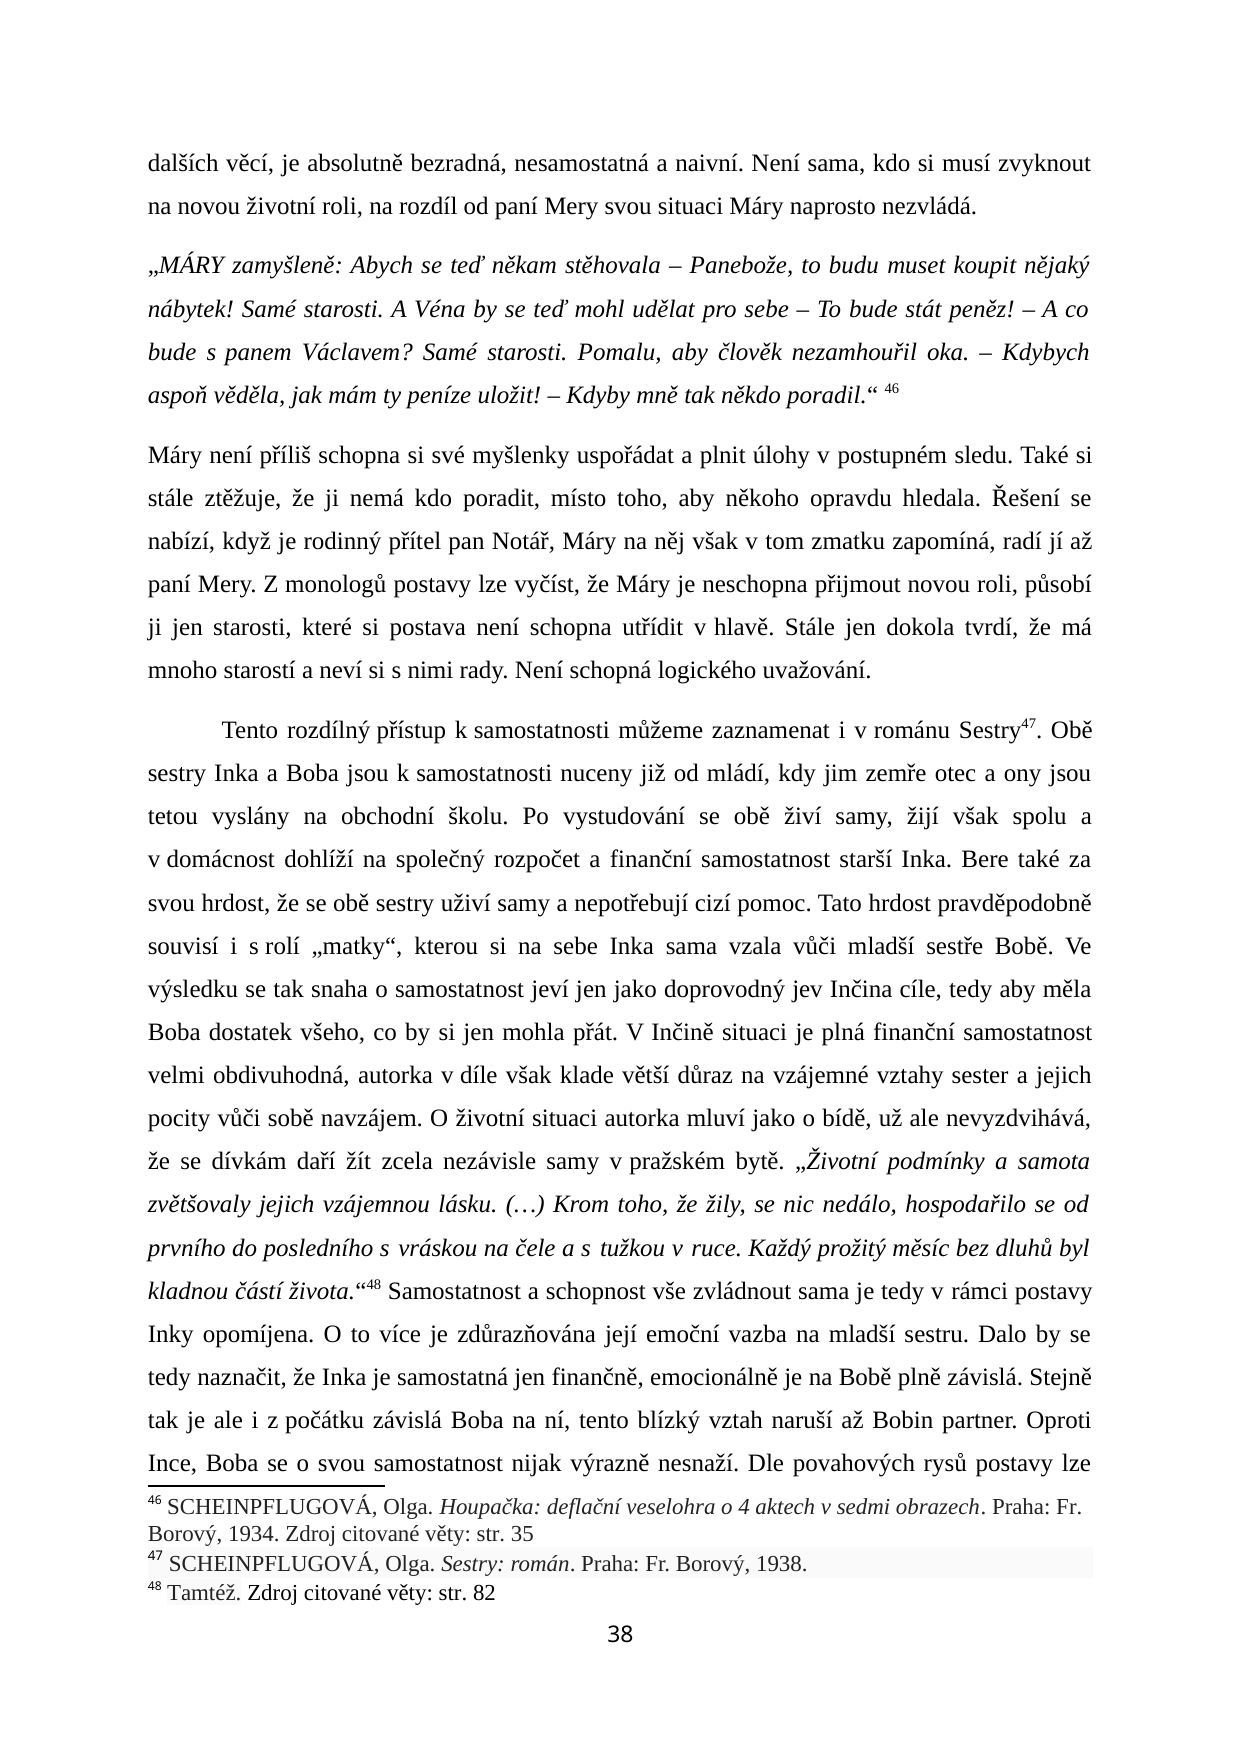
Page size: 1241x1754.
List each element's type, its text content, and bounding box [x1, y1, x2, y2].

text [148, 715, 1093, 1477]
text „MÁRY zamyšleně: Abych se teď někam stěhovala – Panebože, to budu muset koupit nějaký nábytek! Samé starosti. A Véna by se teď mohl udělat pro sebe – To bude stát peněz! – A co bude s panem Václavem? Samé starosti. Pomalu, aby člověk nezamhouřil oka. – Kdybych aspoň věděla, jak mám ty peníze uložit! – Kdyby mně tak někdo poradil.“ [148, 251, 1093, 409]
text Máry není příliš schopna si své myšlenky uspořádat a plnit úlohy v postupném sledu. Také si stále ztěžuje, že ji nemá kdo poradit, místo toho, aby někoho opravdu hledala. Řešení se nabízí, když je rodinný přítel pan Notář, Máry na něj však v tom zmatku zapomíná, radí jí až paní Mery. Z monologů postavy lze vyčíst, že Máry je neschopna přijmout novou roli, působí ji jen starosti, které si postava není schopna utřídit v hlavě. Stále jen dokola tvrdí, že má mnoho starostí a neví si s nimi rady. Není schopná logického uvažování. [148, 440, 1093, 684]
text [148, 148, 1093, 219]
